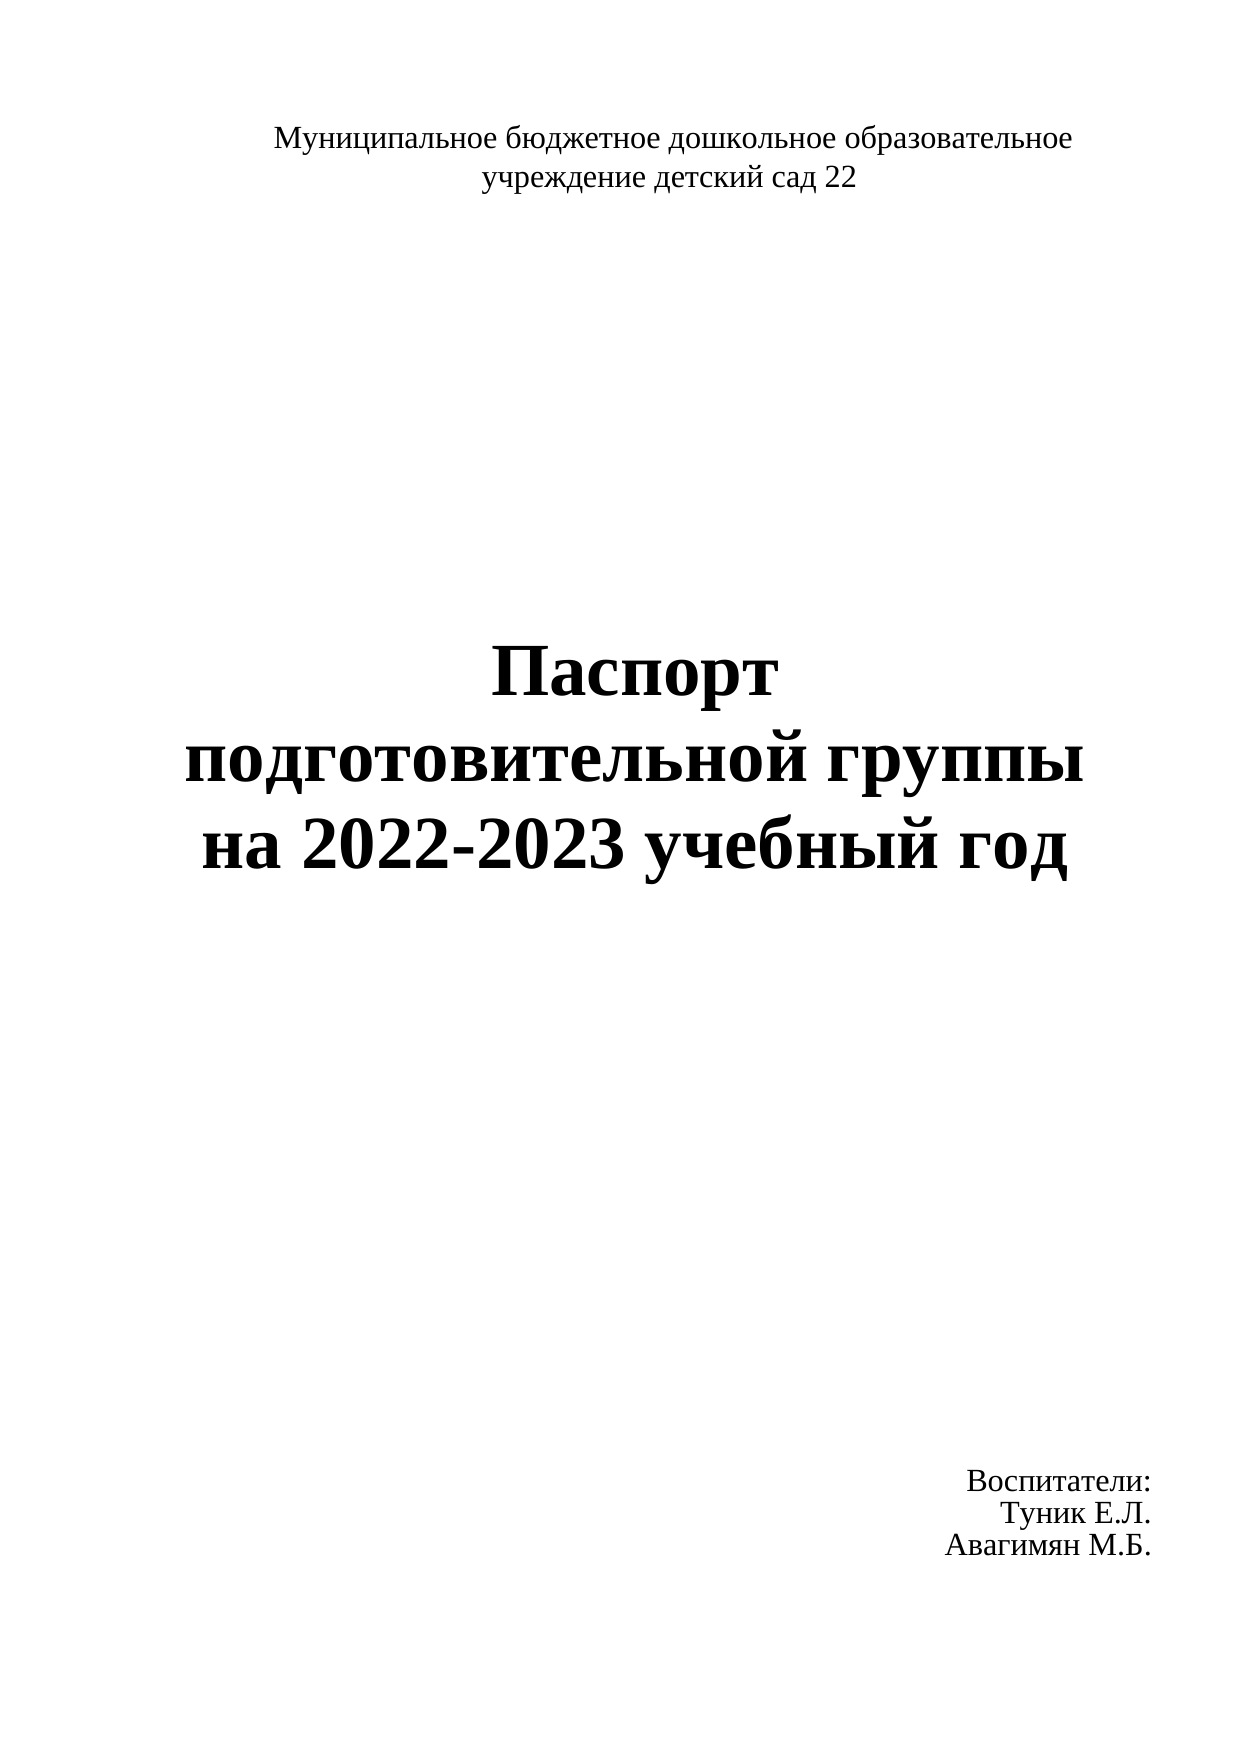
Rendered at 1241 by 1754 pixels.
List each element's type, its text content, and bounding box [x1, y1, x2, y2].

text на 2022-2023 учебный год [118, 798, 1152, 884]
text Туник Е.Л. [220, 1498, 1152, 1530]
text Муниципальное бюджетное дошкольное образовательное учреждение детский сад 22 [187, 118, 1152, 195]
text подготовительной группы [118, 712, 1152, 798]
text Воспитатели: [220, 1465, 1152, 1498]
text Авагимян М.Б. [220, 1530, 1152, 1562]
text Паспорт [118, 625, 1152, 712]
